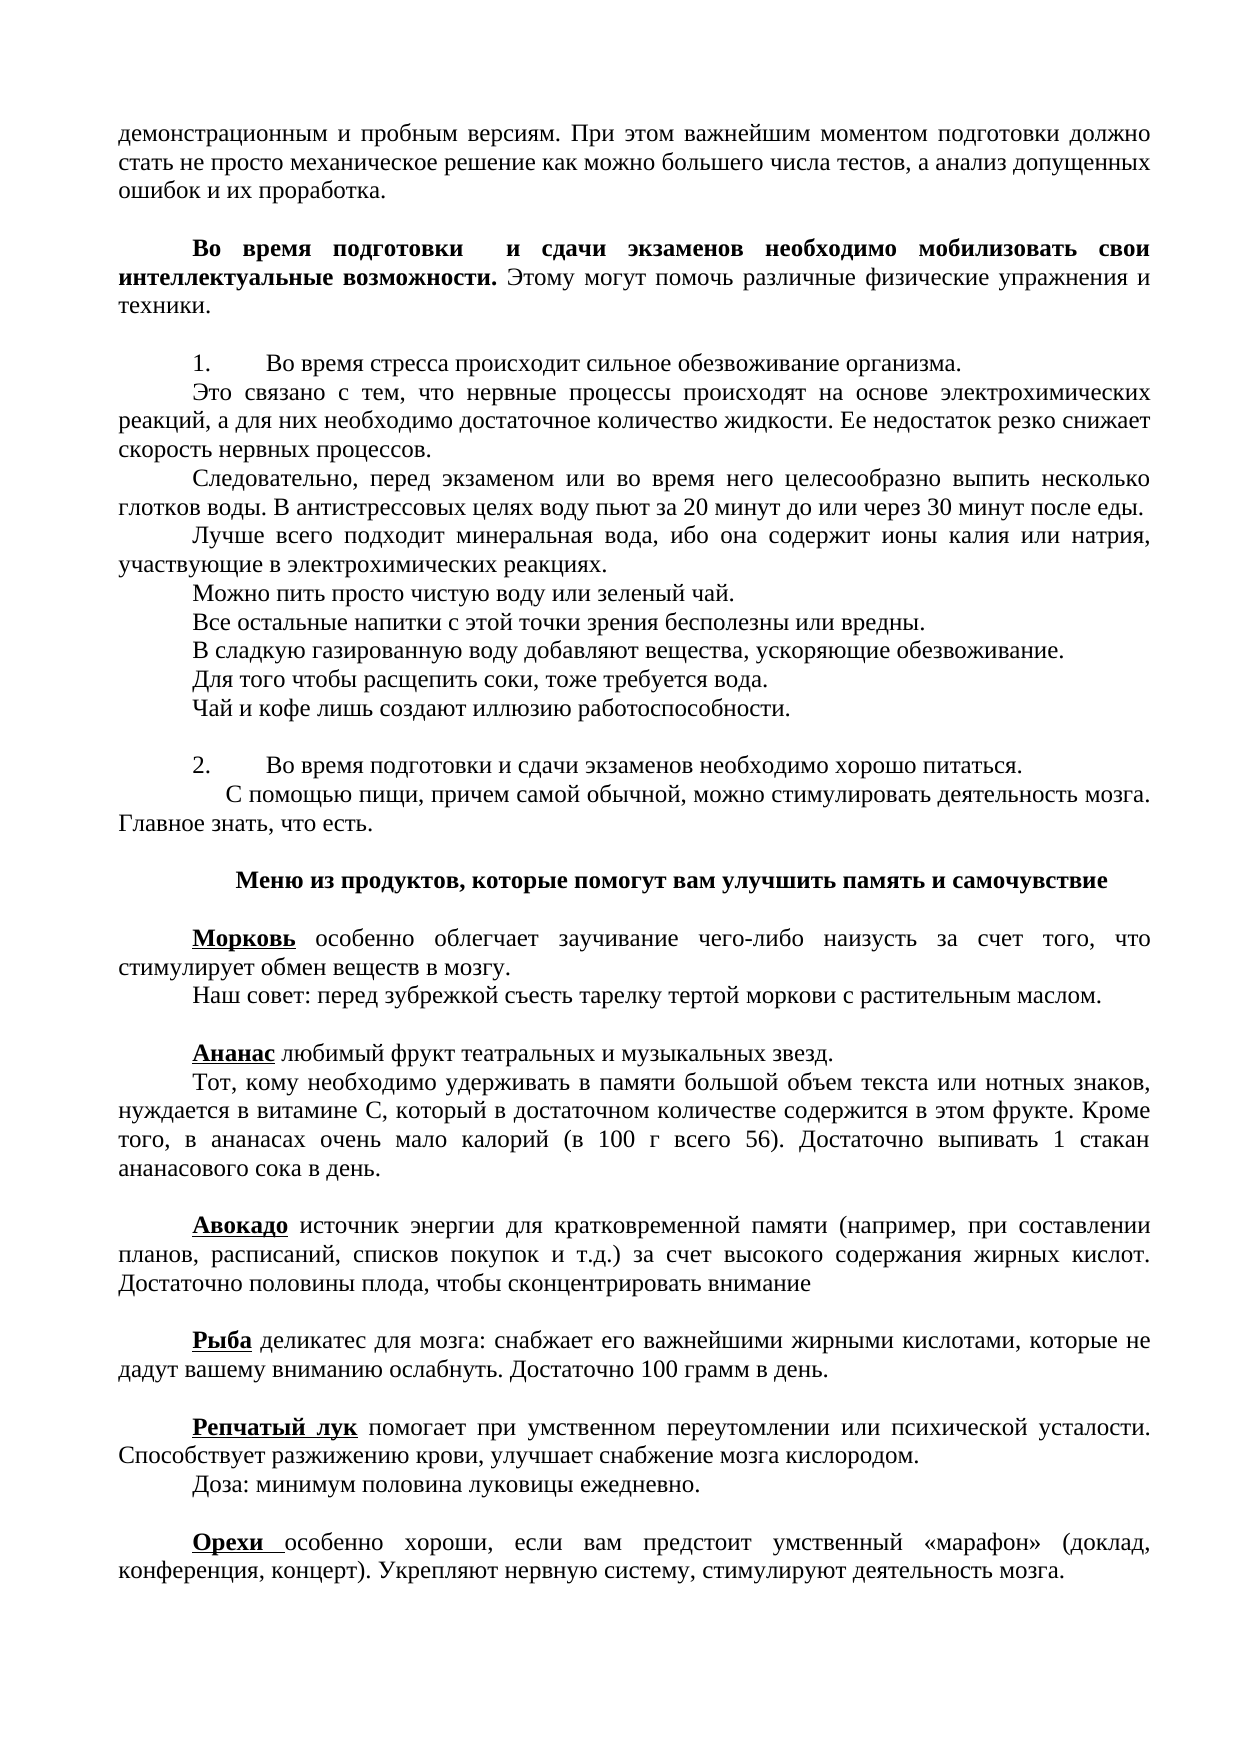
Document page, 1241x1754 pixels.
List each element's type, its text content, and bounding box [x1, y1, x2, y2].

text Тот, кому необходимо удерживать в памяти большой объем текста или нотных знаков, нуждается в витамине С, который в достаточном количестве содержится в этом фрукте. Кроме того, в ананасах очень мало калорий (в всего 56). Достаточно выпивать 1 стакан ананасового сока в день. [118, 1067, 1152, 1182]
text Рыба деликатес для мозга: снабжает его важнейшими жирными кислотами, которые не дадут вашему вниманию ослабнуть. Достаточно в день. [118, 1326, 1152, 1383]
text Это связано с тем, что нервные процессы происходят на основе электрохимических реакций, а для них необходимо достаточное количество жидкости. Ее недостаток резко снижает скорость нервных процессов. [118, 377, 1152, 463]
text Репчатый лук помогает при умственном переутомлении или психической усталости. Способствует разжижению крови, улучшает снабжение мозга кислородом. [118, 1412, 1152, 1469]
text Орехи особенно хороши, если вам предстоит умственный «марафон» (доклад, конференция, концерт). Укрепляют нервную систему, стимулируют деятельность мозга. [118, 1527, 1152, 1584]
text Во время подготовки и сдачи экзаменов необходимо мобилизовать свои интеллектуальные возможности. Этому могут помочь различные физические упражнения и техники. [118, 233, 1152, 319]
text Для того чтобы расщепить соки, тоже требуется вода. [118, 664, 1152, 693]
text Следовательно, перед экзаменом или во время него целесообразно выпить несколько глотков воды. В антистрессовых целях воду пьют за 20 минут до или через 30 минут после еды. [118, 463, 1152, 521]
list Во время подготовки и сдачи экзаменов необходимо хорошо питаться. [118, 751, 1152, 779]
text Наш совет: перед зубрежкой съесть тарелку тертой моркови с растительным маслом. [118, 981, 1152, 1009]
text Меню из продуктов, которые помогут вам улучшить память и самочувствие [118, 866, 1152, 894]
text Лучше всего подходит минеральная вода, ибо она содержит ионы калия или натрия, участвующие в электрохимических реакциях. [118, 521, 1152, 578]
text Все остальные напитки с этой точки зрения бесполезны или вредны. [118, 607, 1152, 636]
text В сладкую газированную воду добавляют вещества, ускоряющие обезвоживание. [118, 636, 1152, 664]
text Морковь особенно облегчает заучивание чего-либо наизусть за счет того, что стимулирует обмен веществ в мозгу. [118, 923, 1152, 981]
list Во время стресса происходит сильное обезвоживание организма. [118, 348, 1152, 377]
text Можно пить просто чистую воду или зеленый чай. [118, 578, 1152, 607]
text Чай и кофе лишь создают иллюзию работоспособности. [118, 693, 1152, 722]
text Ананас любимый фрукт театральных и музыкальных звезд. [118, 1038, 1152, 1067]
text Авокадо источник энергии для кратковременной памяти (например, при составлении планов, расписаний, списков покупок и т.д.) за счет высокого содержания жирных кислот. Достаточно половины плода, чтобы сконцентрировать внимание [118, 1211, 1152, 1297]
text Доза: минимум половина луковицы ежедневно. [118, 1469, 1152, 1498]
text С помощью пищи, причем самой обычной, можно стимулировать деятельность мозга. Главное знать, что есть. [118, 779, 1152, 837]
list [118, 118, 1152, 204]
